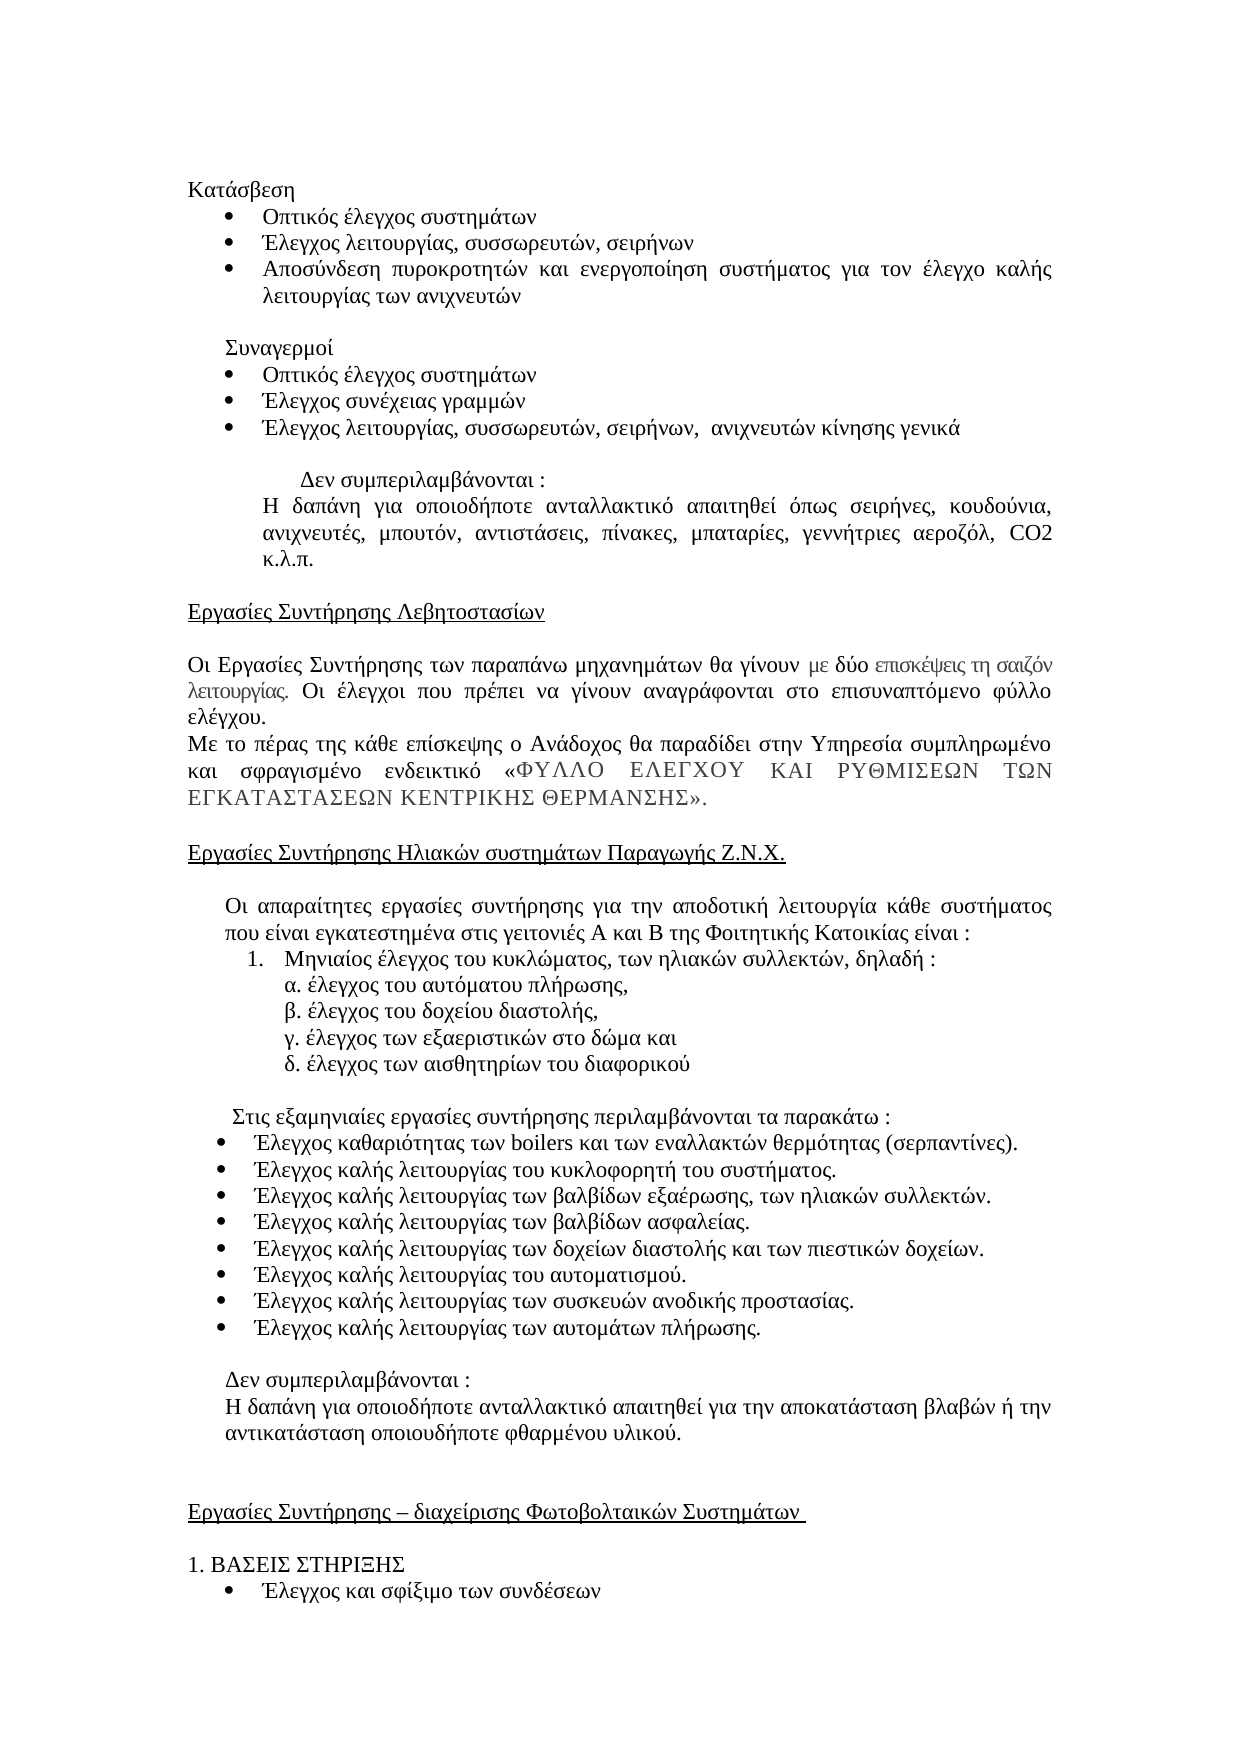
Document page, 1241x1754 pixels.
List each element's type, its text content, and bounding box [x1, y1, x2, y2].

text Στις εξαμηνιαίες εργασίες συντήρησης περιλαμβάνονται τα παρακάτω : [232, 1103, 1053, 1129]
text Με το πέρας της κάθε επίσκεψης ο Ανάδοχος θα παραδίδει στην Υπηρεσία συμπληρωμένο και σφραγισμένο ενδεικτικό «ΦΥΛΛΟ ΕΛΕΓΧΟΥ ΚΑΙ ΡΥΘΜΙΣΕΩΝ ΤΩΝ ΕΓΚΑΤΑΣΤΑΣΕΩΝ ΚΕΝΤΡΙΚΗΣ ΘΕΡΜΑΝΣΗΣ». [187, 730, 1053, 810]
list Έλεγχος λειτουργίας, συσσωρευτών, σειρήνων, ανιχνευτών κίνησης γενικά [225, 413, 1053, 440]
list Έλεγχος καλής λειτουργίας των βαλβίδων εξαέρωσης, των ηλιακών συλλεκτών. [217, 1182, 1053, 1208]
list Έλεγχος καλής λειτουργίας των αυτομάτων πλήρωσης. [217, 1314, 1053, 1340]
list Έλεγχος καλής λειτουργίας των συσκευών ανοδικής προστασίας. [217, 1287, 1053, 1314]
list Οπτικός έλεγχος συστημάτων [225, 361, 1053, 387]
list Έλεγχος καθαριότητας των boilers και των εναλλακτών θερμότητας (σερπαντίνες). [217, 1129, 1053, 1156]
text Κατάσβεση [187, 176, 1053, 203]
list Έλεγχος καλής λειτουργίας του αυτοματισμού. [217, 1261, 1053, 1287]
text Εργασίες Συντήρησης Ηλιακών συστημάτων Παραγωγής Ζ.Ν.Χ. [187, 839, 1053, 866]
text β. έλεγχος του δοχείου διαστολής, [284, 998, 1053, 1024]
text Συναγερμοί [225, 334, 1053, 361]
list Έλεγχος λειτουργίας, συσσωρευτών, σειρήνων [225, 229, 1053, 255]
text Η δαπάνη για οποιοδήποτε ανταλλακτικό απαιτηθεί όπως σειρήνες, κουδούνια, ανιχνευτές, μπουτόν, αντιστάσεις, πίνακες, μπαταρίες, γεννήτριες αεροζόλ, CO2 κ.λ.π. [262, 493, 1053, 572]
list Μηνιαίος έλεγχος του κυκλώματος, των ηλιακών συλλεκτών, δηλαδή : [247, 945, 1053, 971]
text Οι απαραίτητες εργασίες συντήρησης για την αποδοτική λειτουργία κάθε συστήματος που είναι εγκατεστημένα στις γειτονιές Α και Β της Φοιτητικής Κατοικίας είναι : [225, 892, 1053, 945]
list Έλεγχος συνέχειας γραμμών [225, 387, 1053, 413]
list Έλεγχος και σφίξιμο των συνδέσεων [225, 1577, 1053, 1604]
text α. έλεγχος του αυτόματου πλήρωσης, [284, 971, 1053, 998]
text δ. έλεγχος των αισθητηρίων του διαφορικού [284, 1050, 1053, 1077]
list Αποσύνδεση πυροκροτητών και ενεργοποίηση συστήματος για τον έλεγχο καλής λειτουργίας των ανιχνευτών [225, 255, 1053, 308]
list Έλεγχος καλής λειτουργίας του κυκλοφορητή του συστήματος. [217, 1156, 1053, 1182]
list Έλεγχος καλής λειτουργίας των δοχείων διαστολής και των πιεστικών δοχείων. [217, 1235, 1053, 1261]
text γ. έλεγχος των εξαεριστικών στο δώμα και [284, 1024, 1053, 1050]
text Εργασίες Συντήρησης Λεβητοστασίων [187, 598, 1053, 624]
list Έλεγχος καλής λειτουργίας των βαλβίδων ασφαλείας. [217, 1208, 1053, 1235]
text Η δαπάνη για οποιοδήποτε ανταλλακτικό απαιτηθεί για την αποκατάσταση βλαβών ή την αντικατάσταση οποιουδήποτε φθαρμένου υλικού. [225, 1393, 1053, 1446]
text Εργασίες Συντήρησης – διαχείρισης Φωτοβολταικών Συστημάτων [187, 1498, 1053, 1525]
text Δεν συμπεριλαμβάνονται : [225, 1367, 1053, 1393]
list Οπτικός έλεγχος συστημάτων [225, 203, 1053, 229]
text Οι Εργασίες Συντήρησης των παραπάνω μηχανημάτων θα γίνουν με δύο επισκέψεις τη σαιζόν λειτουργίας. Οι έλεγχοι που πρέπει να γίνουν αναγράφονται στο επισυναπτόμενο φύλλο ελέγχου. [187, 651, 1053, 730]
text 1. ΒΑΣΕΙΣ ΣΤΗΡΙΞΗΣ [187, 1551, 1053, 1577]
text Δεν συμπεριλαμβάνονται : [300, 466, 1053, 493]
